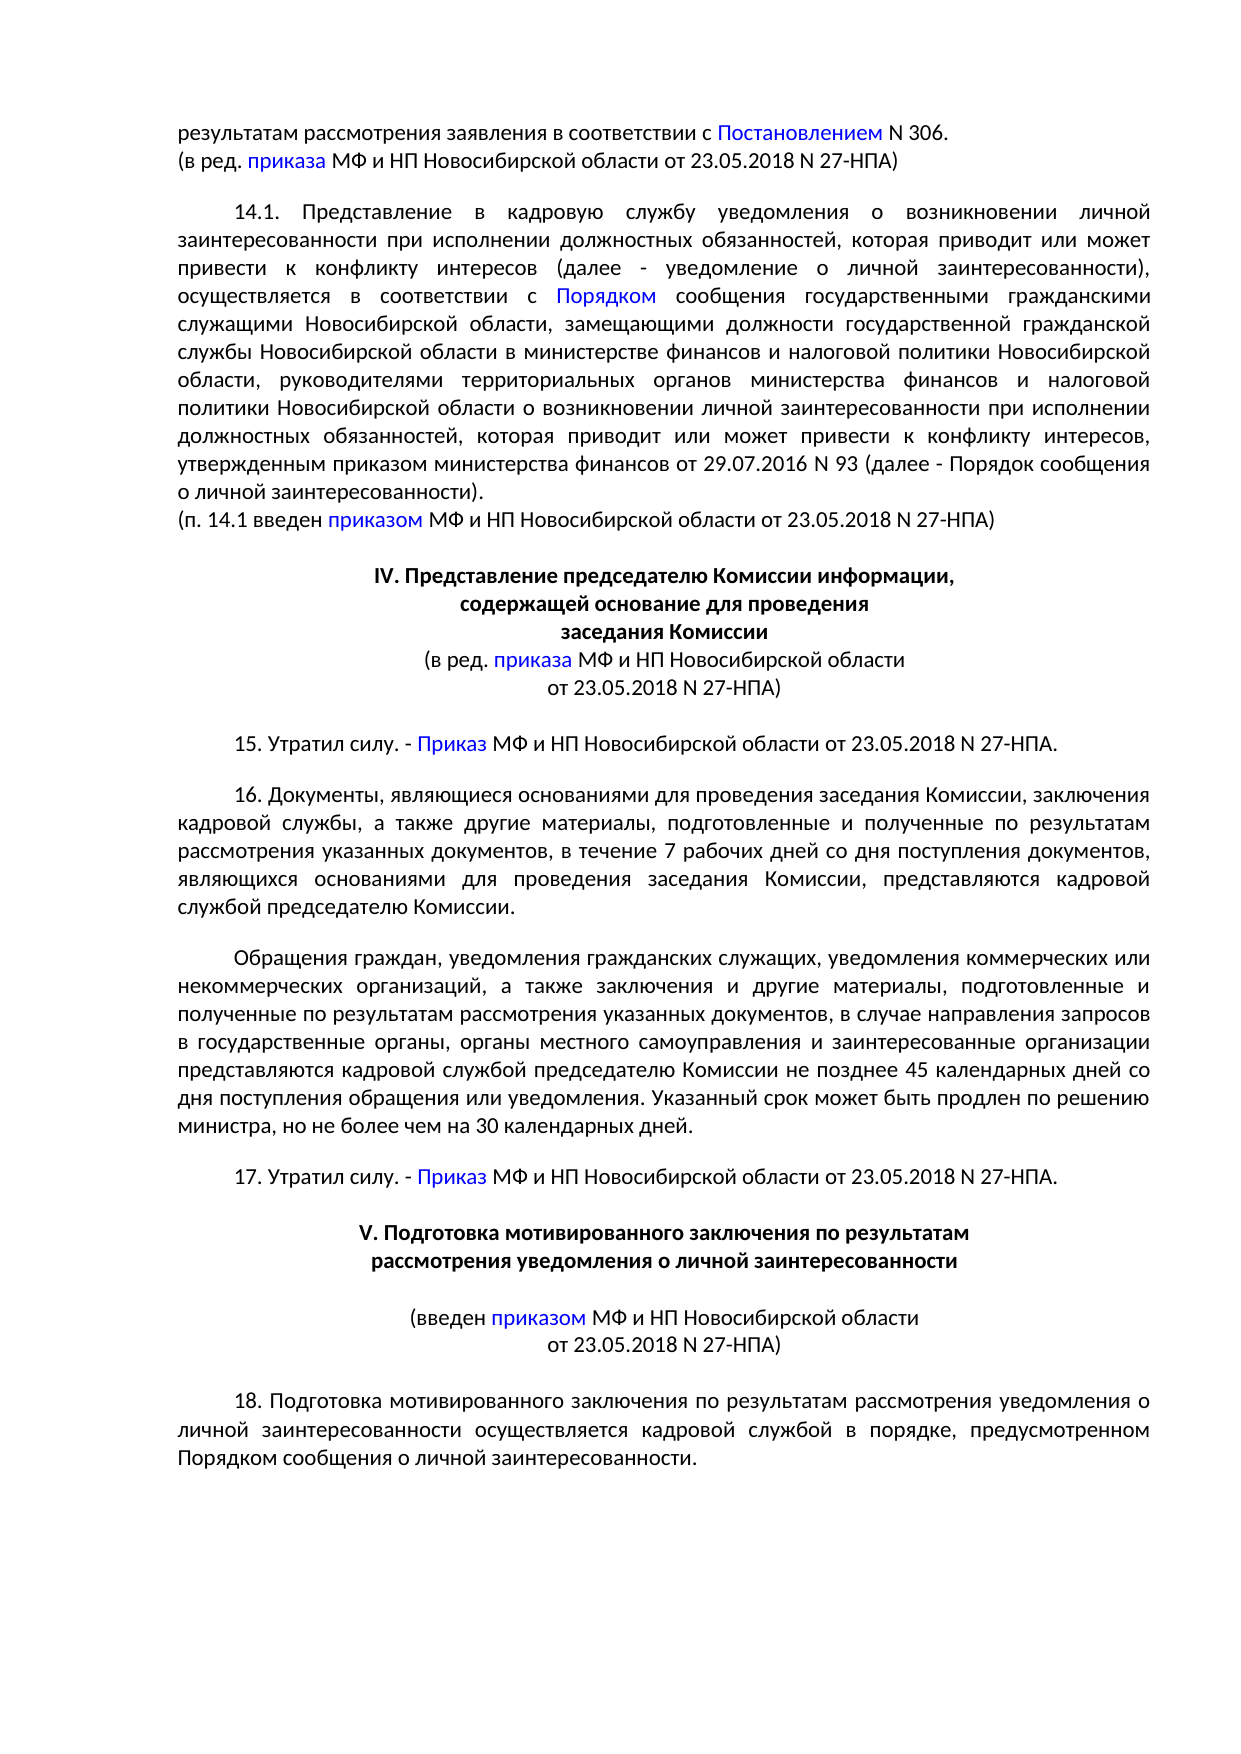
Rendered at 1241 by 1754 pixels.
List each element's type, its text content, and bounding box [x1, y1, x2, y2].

text 14.1. Представление в кадровую службу уведомления о возникновении личной заинтересованности при исполнении должностных обязанностей, которая приводит или может привести к конфликту интересов (далее - уведомление о личной заинтересованности), осуществляется в соответствии с Порядком сообщения государственными гражданскими служащими Новосибирской области, замещающими должности государственной гражданской службы Новосибирской области в министерстве финансов и налоговой политики Новосибирской области, руководителями территориальных органов министерства финансов и налоговой политики Новосибирской области о возникновении личной заинтересованности при исполнении должностных обязанностей, которая приводит или может привести к конфликту интересов, утвержденным приказом министерства финансов от 29.07.2016 N 93 (далее - Порядок сообщения о личной заинтересованности). [177, 197, 1152, 505]
text 15. Утратил силу. - Приказ МФ и НП Новосибирской области от 23.05.2018 N 27-НПА. [177, 729, 1152, 757]
title V. Подготовка мотивированного заключения по результатам [177, 1218, 1152, 1247]
text от 23.05.2018 N 27-НПА) [177, 1331, 1152, 1359]
text Обращения граждан, уведомления гражданских служащих, уведомления коммерческих или некоммерческих организаций, а также заключения и другие материалы, подготовленные и полученные по результатам рассмотрения указанных документов, в случае направления запросов в государственные органы, органы местного самоуправления и заинтересованные организации представляются кадровой службой председателю Комиссии не позднее 45 календарных дней со дня поступления обращения или уведомления. Указанный срок может быть продлен по решению министра, но не более чем на 30 календарных дней. [177, 943, 1152, 1139]
text (п. 14.1 введен приказом МФ и НП Новосибирской области от 23.05.2018 N 27-НПА) [177, 505, 1152, 533]
text 16. Документы, являющиеся основаниями для проведения заседания Комиссии, заключения кадровой службы, а также другие материалы, подготовленные и полученные по результатам рассмотрения указанных документов, в течение 7 рабочих дней со дня поступления документов, являющихся основаниями для проведения заседания Комиссии, представляются кадровой службой председателю Комиссии. [177, 780, 1152, 921]
text 18. Подготовка мотивированного заключения по результатам рассмотрения уведомления о личной заинтересованности осуществляется кадровой службой в порядке, предусмотренном Порядком сообщения о личной заинтересованности. [177, 1387, 1152, 1471]
title IV. Представление председателю Комиссии информации, [177, 561, 1152, 589]
title содержащей основание для проведения [177, 589, 1152, 617]
text 17. Утратил силу. - Приказ МФ и НП Новосибирской области от 23.05.2018 N 27-НПА. [177, 1162, 1152, 1191]
text (введен приказом МФ и НП Новосибирской области [177, 1303, 1152, 1331]
text от 23.05.2018 N 27-НПА) [177, 673, 1152, 701]
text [177, 118, 1152, 146]
text (в ред. приказа МФ и НП Новосибирской области [177, 645, 1152, 673]
title рассмотрения уведомления о личной заинтересованности [177, 1247, 1152, 1274]
text (в ред. приказа МФ и НП Новосибирской области от 23.05.2018 N 27-НПА) [177, 146, 1152, 174]
title заседания Комиссии [177, 617, 1152, 645]
